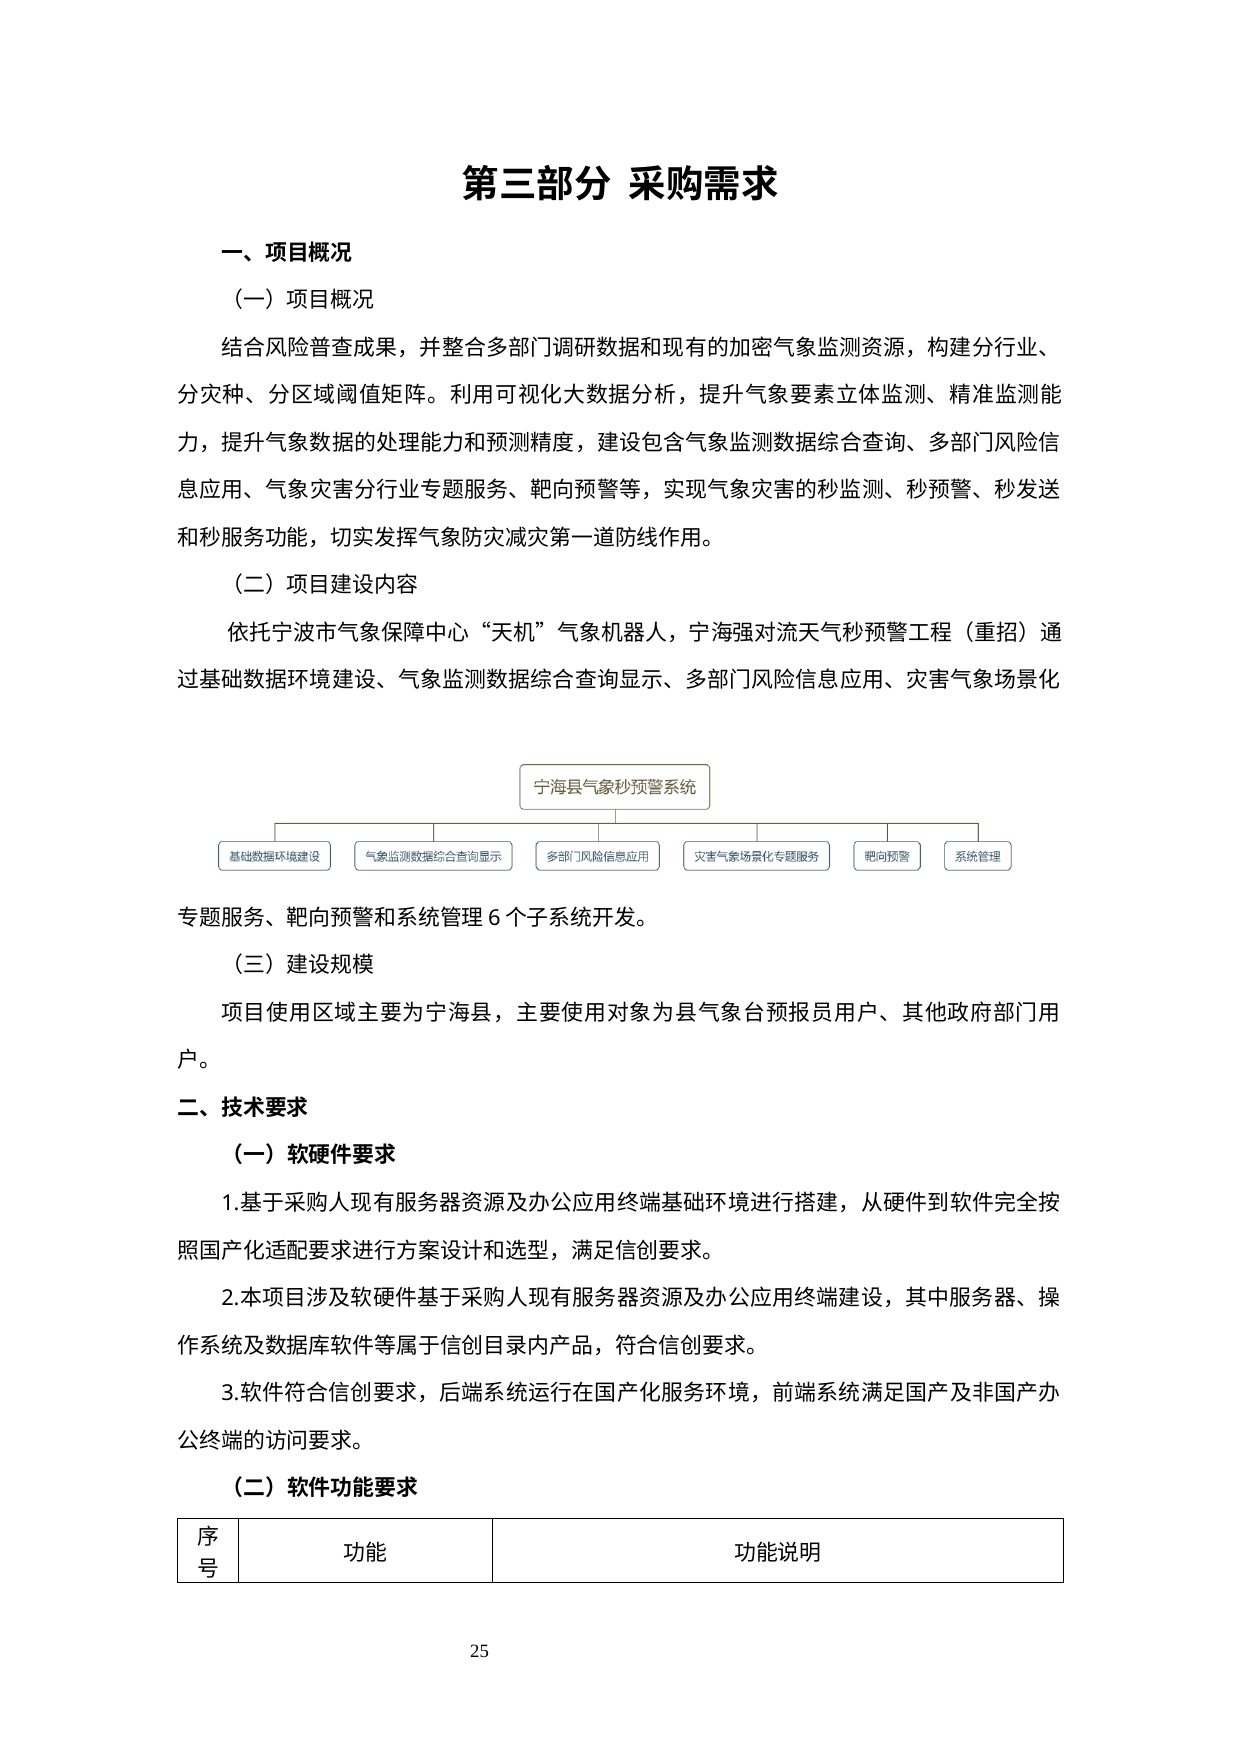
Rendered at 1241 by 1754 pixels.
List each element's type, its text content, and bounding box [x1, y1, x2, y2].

table_header 功能 [239, 1519, 492, 1582]
list 项目使用区域主要为宁海县，主要使用对象为县气象台预报员用户、其他政府部门用户。 [177, 995, 1063, 1074]
table_header 功能说明 [493, 1519, 1063, 1582]
list （一）项目概况 [177, 282, 1063, 314]
list （二）项目建设内容 [177, 567, 1063, 599]
list 一、项目概况 [177, 235, 1063, 267]
text （二）软件功能要求 [177, 1470, 1063, 1502]
list 二、技术要求 [177, 1090, 1063, 1122]
list （三）建设规模 [177, 947, 1063, 979]
text 1.基于采购人现有服务器资源及办公应用终端基础环境进行搭建，从硬件到软件完全按照国产化适配要求进行方案设计和选型，满足信创要求。 [177, 1185, 1063, 1264]
picture [194, 740, 1031, 890]
text 3.软件符合信创要求，后端系统运行在国产化服务环境，前端系统满足国产及非国产办公终端的访问要求。 [177, 1375, 1063, 1454]
table_header 序号 [178, 1519, 238, 1582]
text 2.本项目涉及软硬件基于采购人现有服务器资源及办公应用终端建设，其中服务器、操作系统及数据库软件等属于信创目录内产品，符合信创要求。 [177, 1280, 1063, 1359]
text 第三部分 采购需求 [177, 153, 1063, 208]
list 结合风险普查成果，并整合多部门调研数据和现有的加密气象监测资源，构建分行业、分灾种、分区域阈值矩阵。利用可视化大数据分析，提升气象要素立体监测、精准监测能力，提升气象数据的处理能力和预测精度，建设包含气象监测数据综合查询、多部门风险信息应用、气象灾害分行业专题服务、靶向预警等，实现气象灾害的秒监测、秒预警、秒发送和秒服务功能，切实发挥气象防灾减灾第一道防线作用。 [177, 330, 1063, 552]
text （一）软硬件要求 [177, 1137, 1063, 1169]
